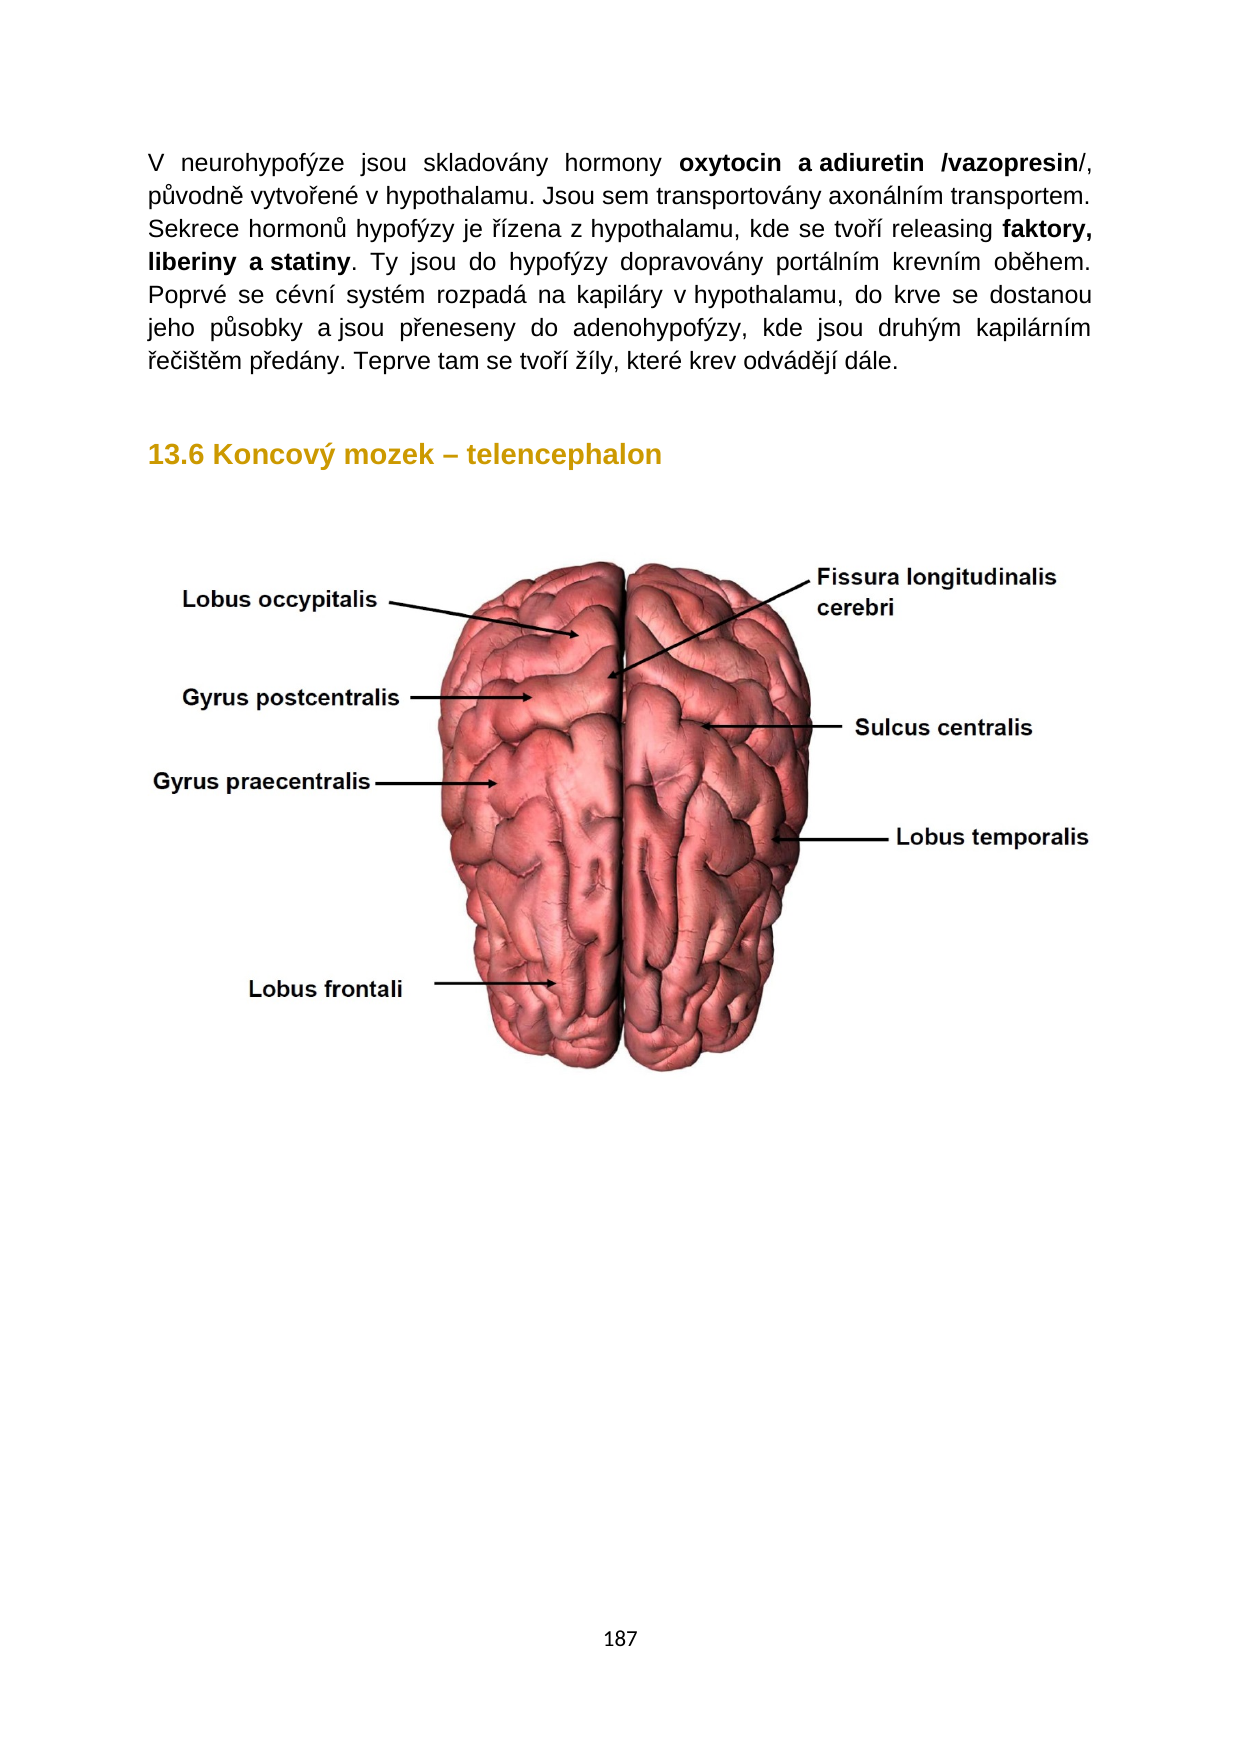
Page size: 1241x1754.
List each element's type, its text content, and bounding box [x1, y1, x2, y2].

subtitle 13.6 Koncový mozek – telencephalon [148, 437, 1093, 470]
text Sekrece hormonů hypofýzy je řízena z hypothalamu, kde se tvoří releasing faktory, liberiny a statiny. Ty jsou do hypofýzy dopravovány portálním krevním oběhem. Poprvé se cévní systém rozpadá na kapiláry v hypothalamu, do krve se dostanou jeho působky a jsou přeneseny do adenohypofýzy, kde jsou druhým kapilárním řečištěm předány. Teprve tam se tvoří žíly, které krev odvádějí dále. [148, 214, 1093, 374]
picture [147, 533, 1093, 1082]
text V neurohypofýze jsou skladovány hormony oxytocin a adiuretin /vazopresin/, původně vytvořené v hypothalamu. Jsou sem transportovány axonálním transportem. [148, 148, 1093, 209]
